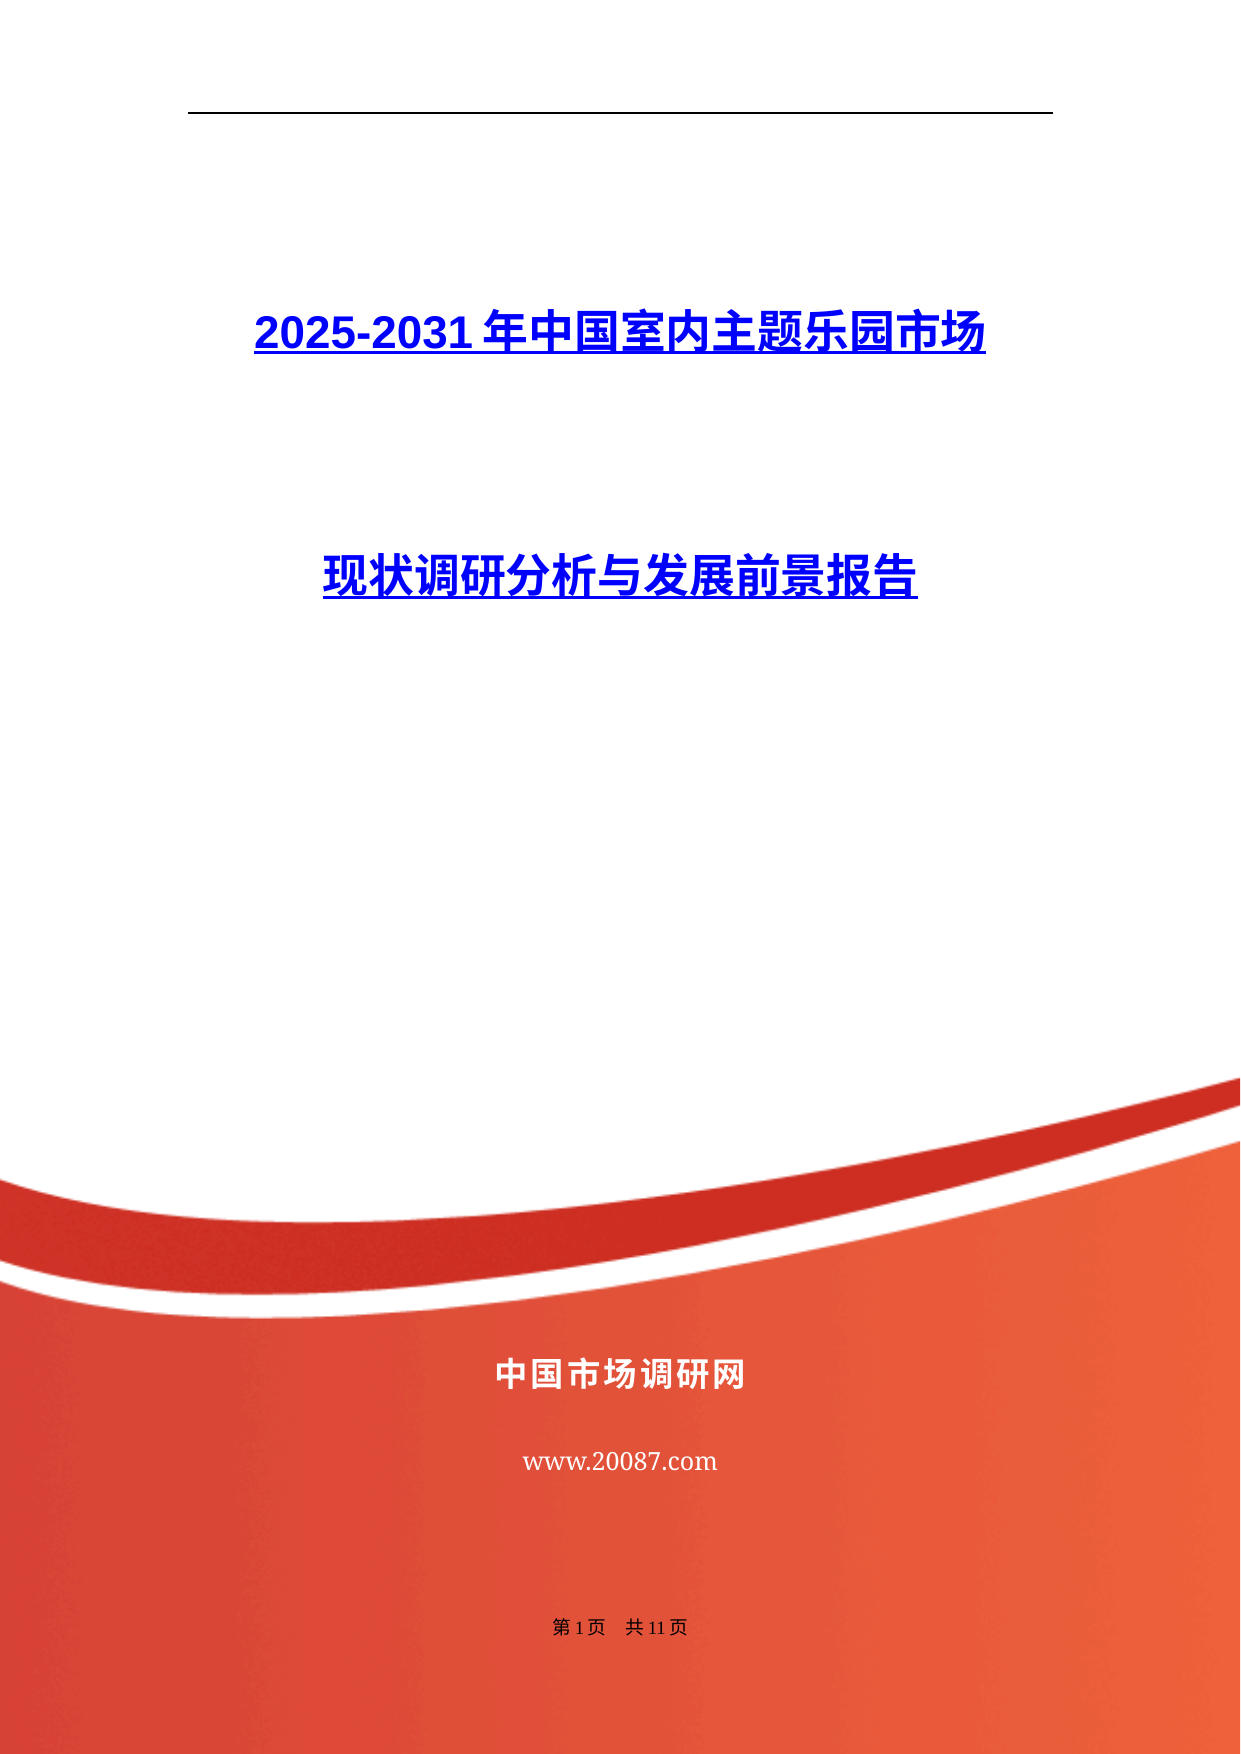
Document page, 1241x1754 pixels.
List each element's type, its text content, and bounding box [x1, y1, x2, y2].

table_header 2025-2031年中国室内主题乐园市场现状调研分析与发展前景报告 [188, 207, 1053, 773]
text www.20087.com [187, 1428, 1053, 1493]
picture [0, 1006, 1241, 1754]
subtitle 中国市场调研网 [187, 1339, 1053, 1404]
